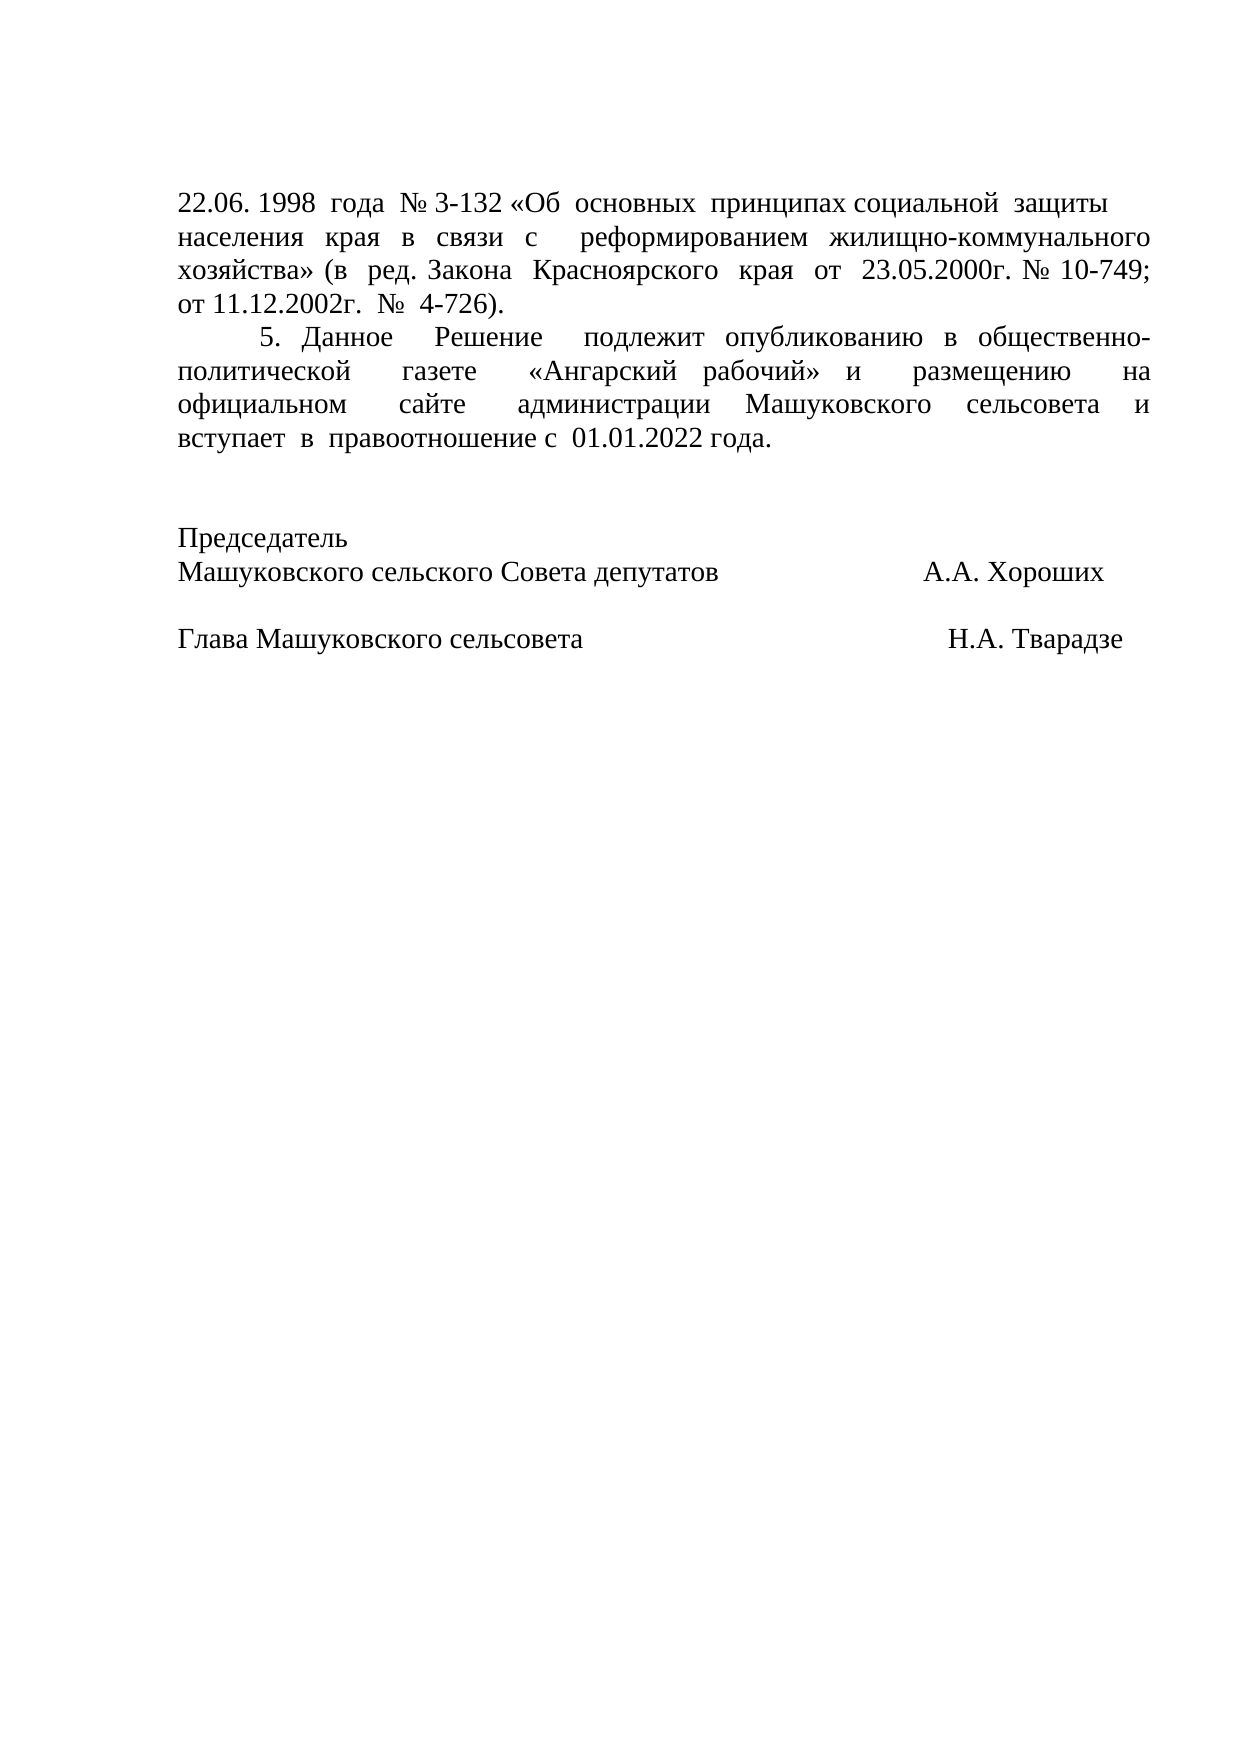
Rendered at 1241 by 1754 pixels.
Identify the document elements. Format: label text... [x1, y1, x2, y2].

text населения края в связи с реформированием жилищно-коммунального хозяйства» (в ред. Закона Красноярского края от 23.05.2000г. № 10-749; от 11.12.2002г. № 4-726). [177, 219, 1152, 319]
text Глава Машуковского сельсовета Н.А. Тварадзе [177, 621, 1152, 655]
text Председатель [177, 521, 1152, 554]
text 5. Данное Решение подлежит опубликованию в общественно-политической газете «Ангарский рабочий» и размещению на официальном сайте администрации Машуковского сельсовета и вступает в правоотношение с 01.01.2022 года. [177, 319, 1152, 453]
text Машуковского сельского Совета депутатов А.А. Хороших [177, 554, 1152, 588]
text 22.06. 1998 года № 3-132 «Об основных принципах социальной защиты [177, 185, 1152, 219]
